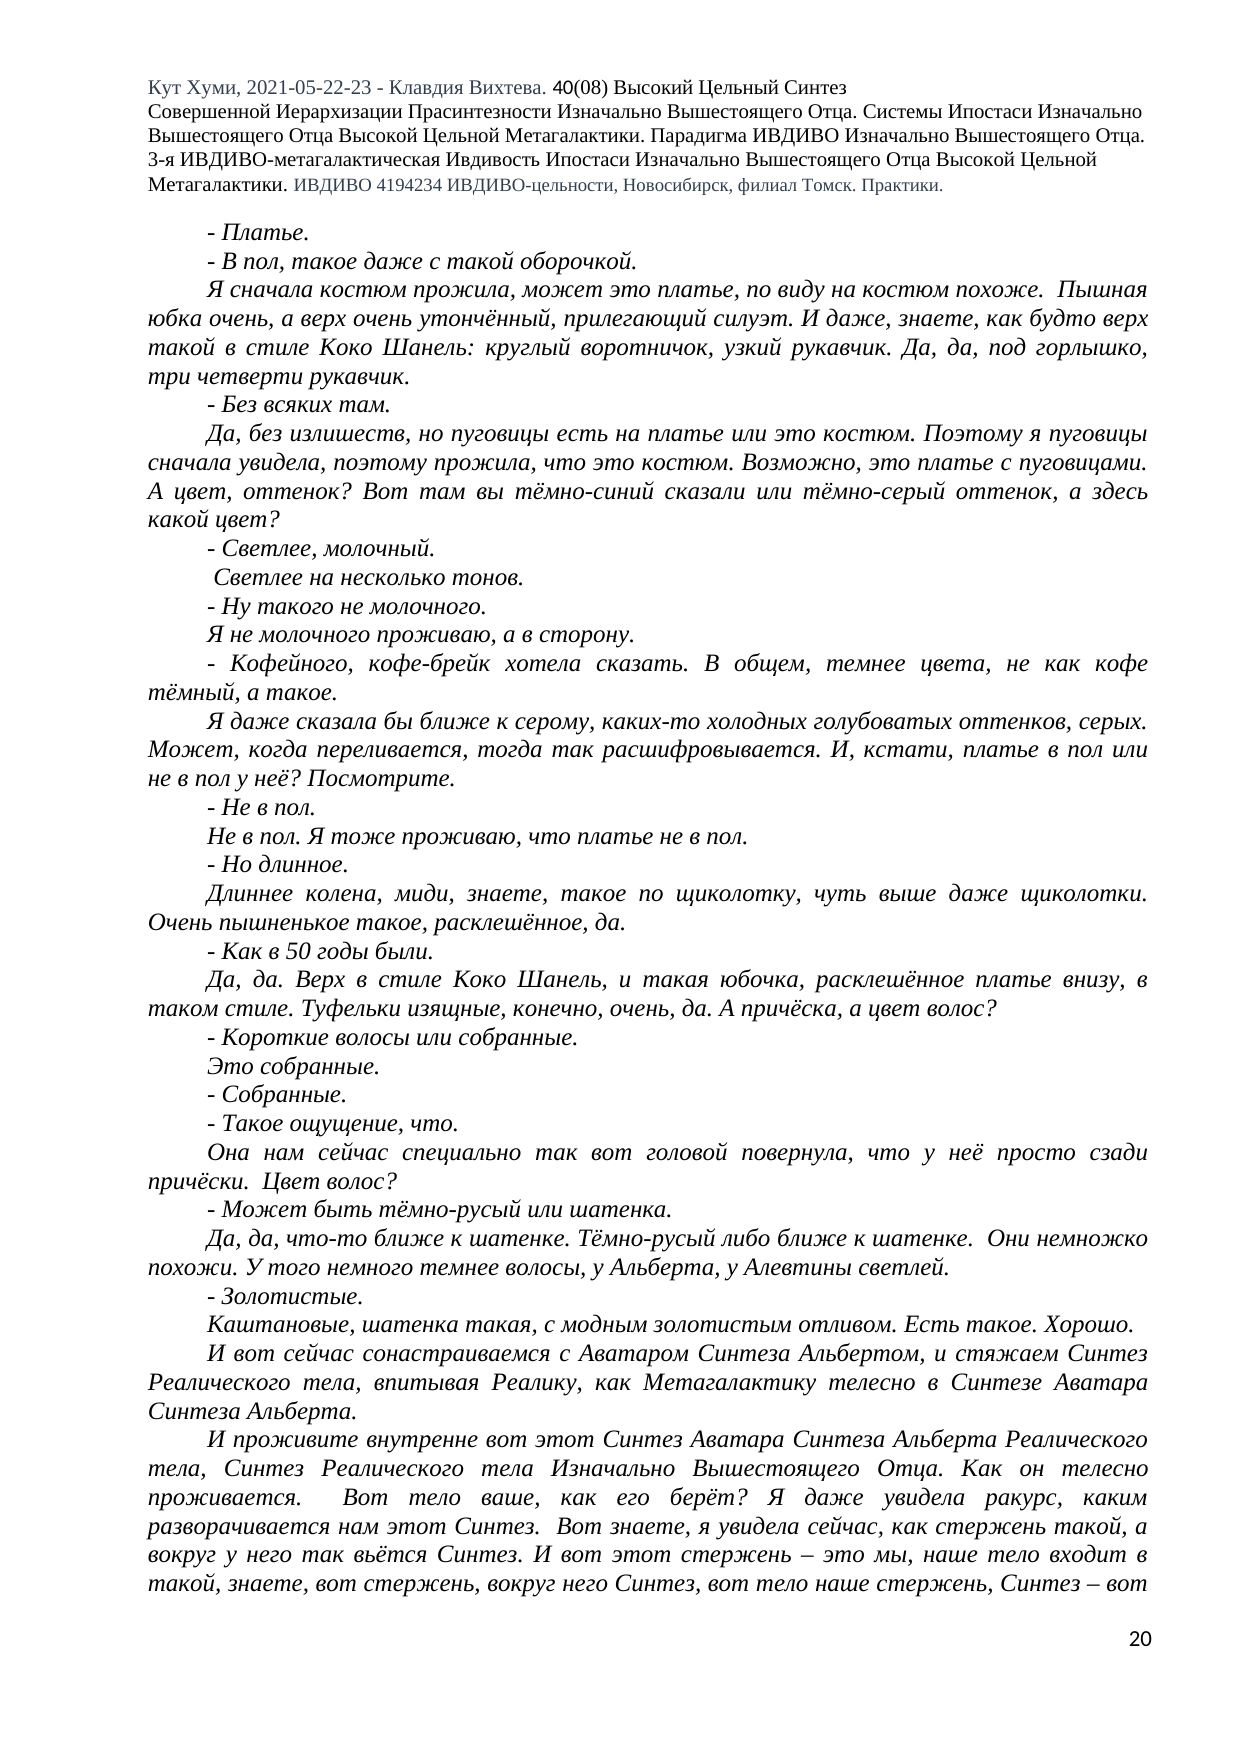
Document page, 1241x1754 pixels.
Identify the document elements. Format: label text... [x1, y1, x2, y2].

text Не в пол. Я тоже проживаю, что платье не в пол. [148, 821, 1152, 849]
text Светлее на несколько тонов. [148, 562, 1152, 591]
text Каштановые, шатенка такая, с модным золотистым отливом. Есть такое. Хорошо. [148, 1309, 1152, 1338]
text - Золотистые. [148, 1281, 1152, 1309]
text Да, да, что-то ближе к шатенке. Тёмно-русый либо ближе к шатенке. Они немножко похожи. У того немного темнее волосы, у Альберта, у Алевтины светлей. [148, 1223, 1152, 1281]
text - Не в пол. [148, 792, 1152, 821]
text Да, да. Верх в стиле Коко Шанель, и такая юбочка, расклешённое платье внизу, в таком стиле. Туфельки изящные, конечно, очень, да. А причёска, а цвет волос? [148, 964, 1152, 1022]
text - Кофейного, кофе-брейк хотела сказать. В общем, темнее цвета, не как кофе тёмный, а такое. [148, 648, 1152, 706]
text Я сначала костюм прожила, может это платье, по виду на костюм похоже. Пышная юбка очень, а верх очень утончённый, прилегающий силуэт. И даже, знаете, как будто верх такой в стиле Коко Шанель: круглый воротничок, узкий рукавчик. Да, да, под горлышко, три четверти рукавчик. [148, 274, 1152, 389]
text Я не молочного проживаю, а в сторону. [148, 619, 1152, 648]
text Длиннее колена, миди, знаете, такое по щиколотку, чуть выше даже щиколотки. Очень пышненькое такое, расклешённое, да. [148, 878, 1152, 936]
text - Может быть тёмно-русый или шатенка. [148, 1194, 1152, 1223]
text - Платье. [148, 217, 1152, 246]
text Я даже сказала бы ближе к серому, каких-то холодных голубоватых оттенков, серых. Может, когда переливается, тогда так расшифровывается. И, кстати, платье в пол или не в пол у неё? Посмотрите. [148, 706, 1152, 792]
text Это собранные. [148, 1051, 1152, 1079]
text - Короткие волосы или собранные. [148, 1022, 1152, 1051]
text - Такое ощущение, что. [148, 1108, 1152, 1137]
text Она нам сейчас специально так вот головой повернула, что у неё просто сзади причёски. Цвет волос? [148, 1137, 1152, 1194]
text - Ну такого не молочного. [148, 591, 1152, 619]
text - Без всяких там. [148, 389, 1152, 418]
text - Собранные. [148, 1079, 1152, 1108]
text - В пол, такое даже с такой оборочкой. [148, 246, 1152, 274]
text И вот сейчас сонастраиваемся с Аватаром Синтеза Альбертом, и стяжаем Синтез Реалического тела, впитывая Реалику, как Метагалактику телесно в Синтезе Аватара Синтеза Альберта. [148, 1338, 1152, 1424]
text - Как в 50 годы были. [148, 936, 1152, 964]
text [148, 1424, 1152, 1597]
text Да, без излишеств, но пуговицы есть на платье или это костюм. Поэтому я пуговицы сначала увидела, поэтому прожила, что это костюм. Возможно, это платье с пуговицами. А цвет, оттенок? Вот там вы тёмно-синий сказали или тёмно-серый оттенок, а здесь какой цвет? [148, 418, 1152, 533]
text - Светлее, молочный. [148, 533, 1152, 562]
text - Но длинное. [148, 849, 1152, 878]
